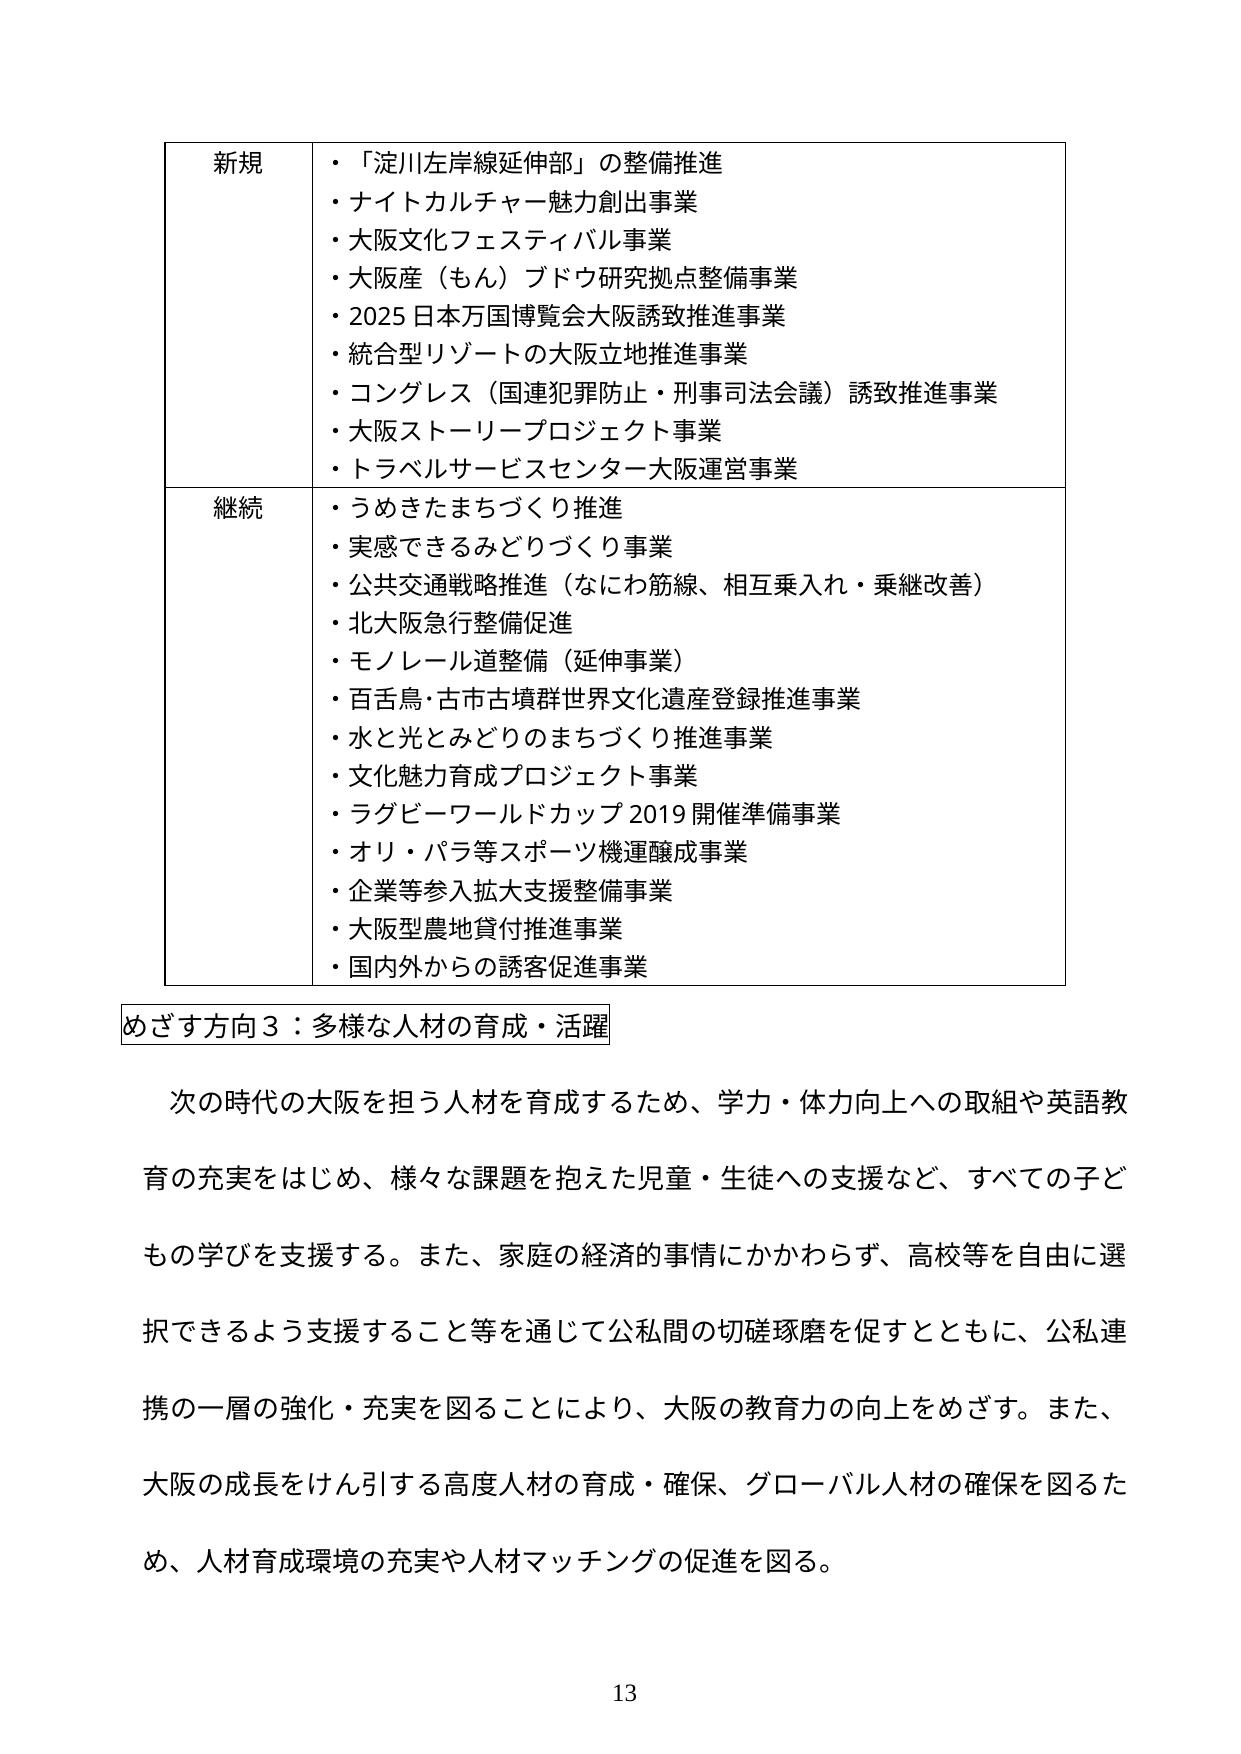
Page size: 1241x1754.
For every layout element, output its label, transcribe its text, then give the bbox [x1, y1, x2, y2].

table_cell ・うめきたまちづくり推進 ・実感できるみどりづくり事業 ・公共交通戦略推進（なにわ筋線、相互乗入れ・乗継改善） ・北大阪急行整備促進 ・モノレール道整備（延伸事業） ・百舌鳥･古市古墳群世界文化遺産登録推進事業 ・水と光とみどりのまちづくり推進事業 ・文化魅力育成プロジェクト事業 ・ラグビーワールドカップ2019開催準備事業 ・オリ・パラ等スポーツ機運醸成事業 ・企業等参入拡大支援整備事業 ・大阪型農地貸付推進事業 ・国内外からの誘客促進事業 [313, 488, 1065, 985]
table_header ・「淀川左岸線延伸部」の整備推進 ・ナイトカルチャー魅力創出事業 ・大阪文化フェスティバル事業 ・大阪産（もん）ブドウ研究拠点整備事業 ・2025日本万国博覧会大阪誘致推進事業 ・統合型リゾートの大阪立地推進事業 ・コングレス（国連犯罪防止・刑事司法会議）誘致推進事業 ・大阪ストーリープロジェクト事業 ・トラベルサービスセンター大阪運営事業 [313, 143, 1065, 487]
text めざす方向３：多様な人材の育成・活躍 [121, 986, 1128, 1062]
table_cell 継続 [166, 488, 312, 985]
text 次の時代の大阪を担う人材を育成するため、学力・体力向上への取組や英語教育の充実をはじめ、様々な課題を抱えた児童・生徒への支援など、すべての子どもの学びを支援する。また、家庭の経済的事情にかかわらず、高校等を自由に選択できるよう支援すること等を通じて公私間の切磋琢磨を促すとともに、公私連携の一層の強化・充実を図ることにより、大阪の教育力の向上をめざす。また、大阪の成長をけん引する高度人材の育成・確保、グローバル人材の確保を図るため、人材育成環境の充実や人材マッチングの促進を図る。 [142, 1062, 1128, 1598]
table_header 新規 [166, 143, 312, 487]
